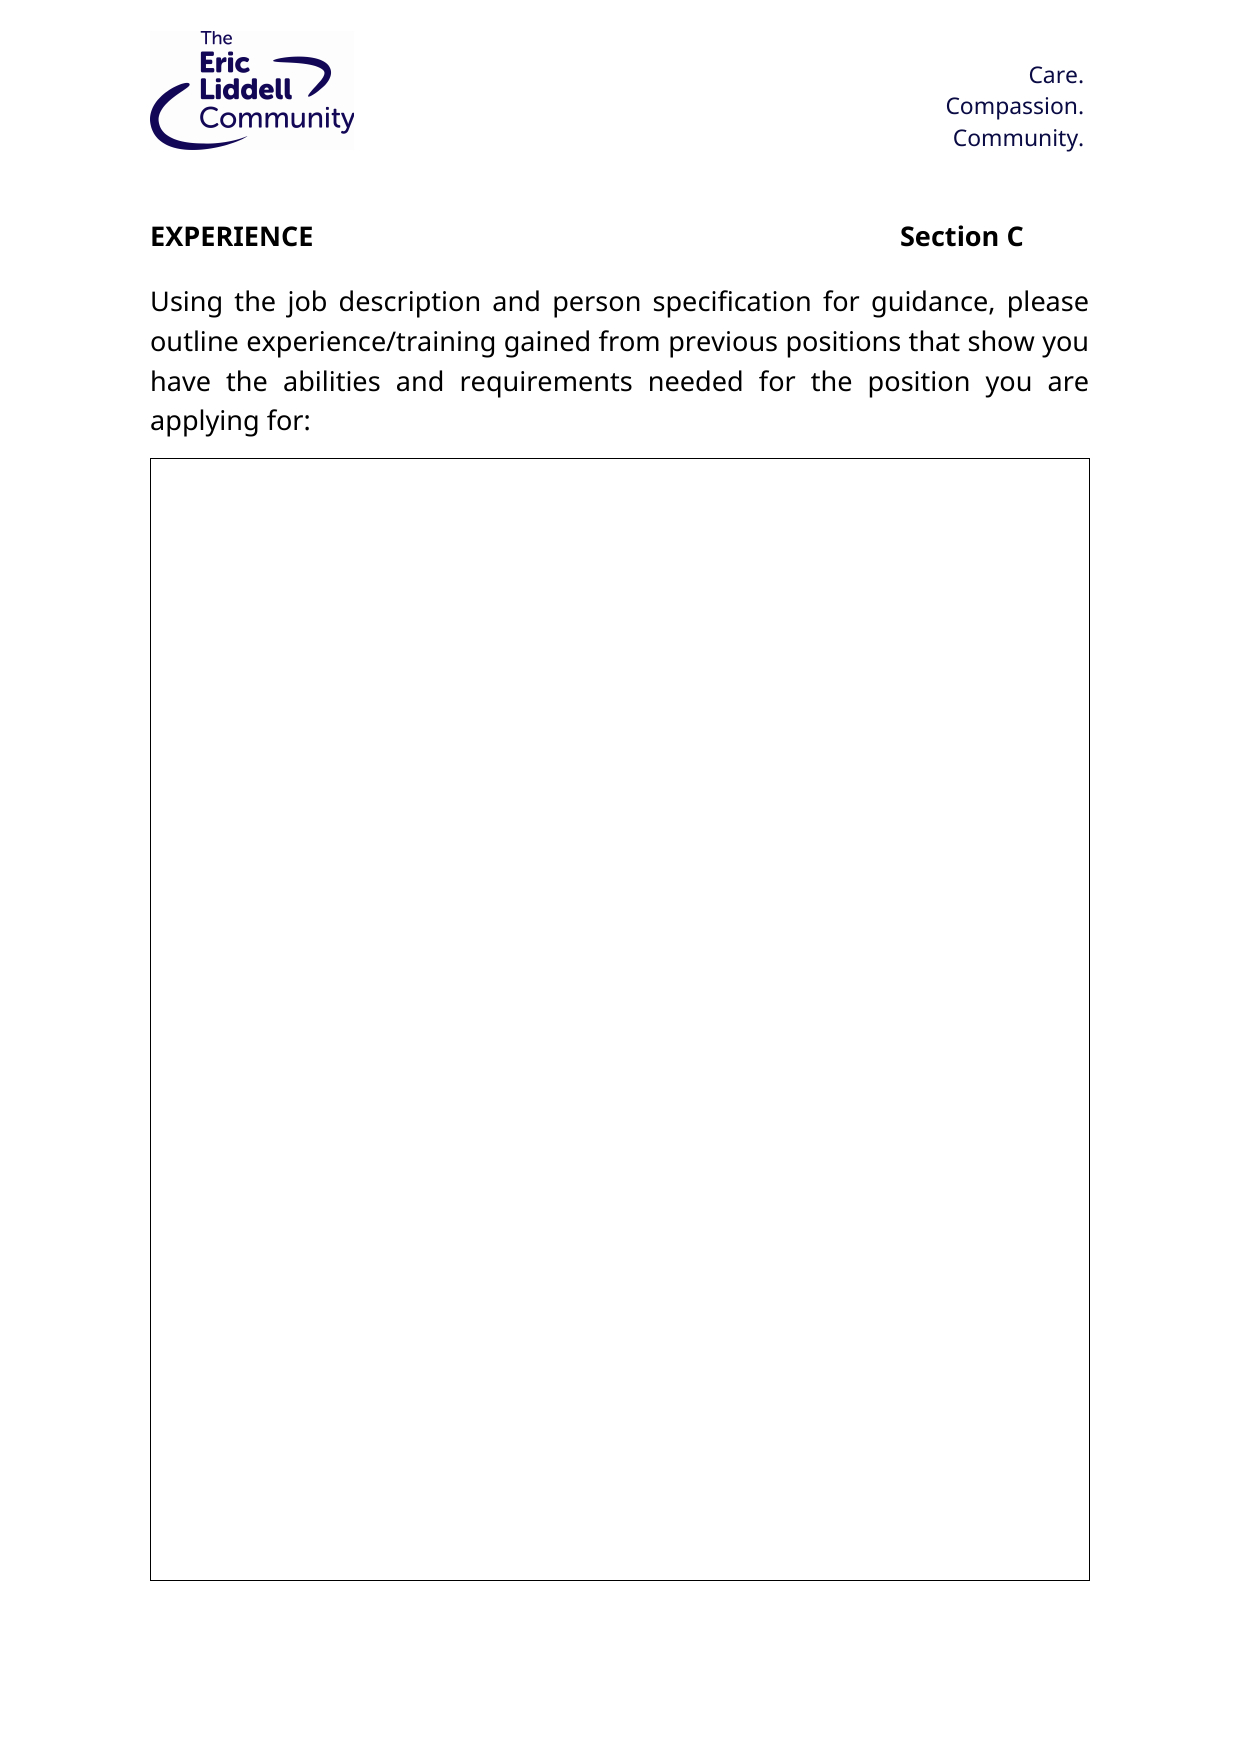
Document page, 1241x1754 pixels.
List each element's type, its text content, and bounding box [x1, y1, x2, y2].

text EXPERIENCE Section C [150, 218, 1090, 254]
picture [150, 31, 354, 150]
text Using the job description and person specification for guidance, please outline experience/training gained from previous positions that show you have the abilities and requirements needed for the position you are applying for: [150, 282, 1090, 439]
table_header [151, 459, 1089, 1580]
